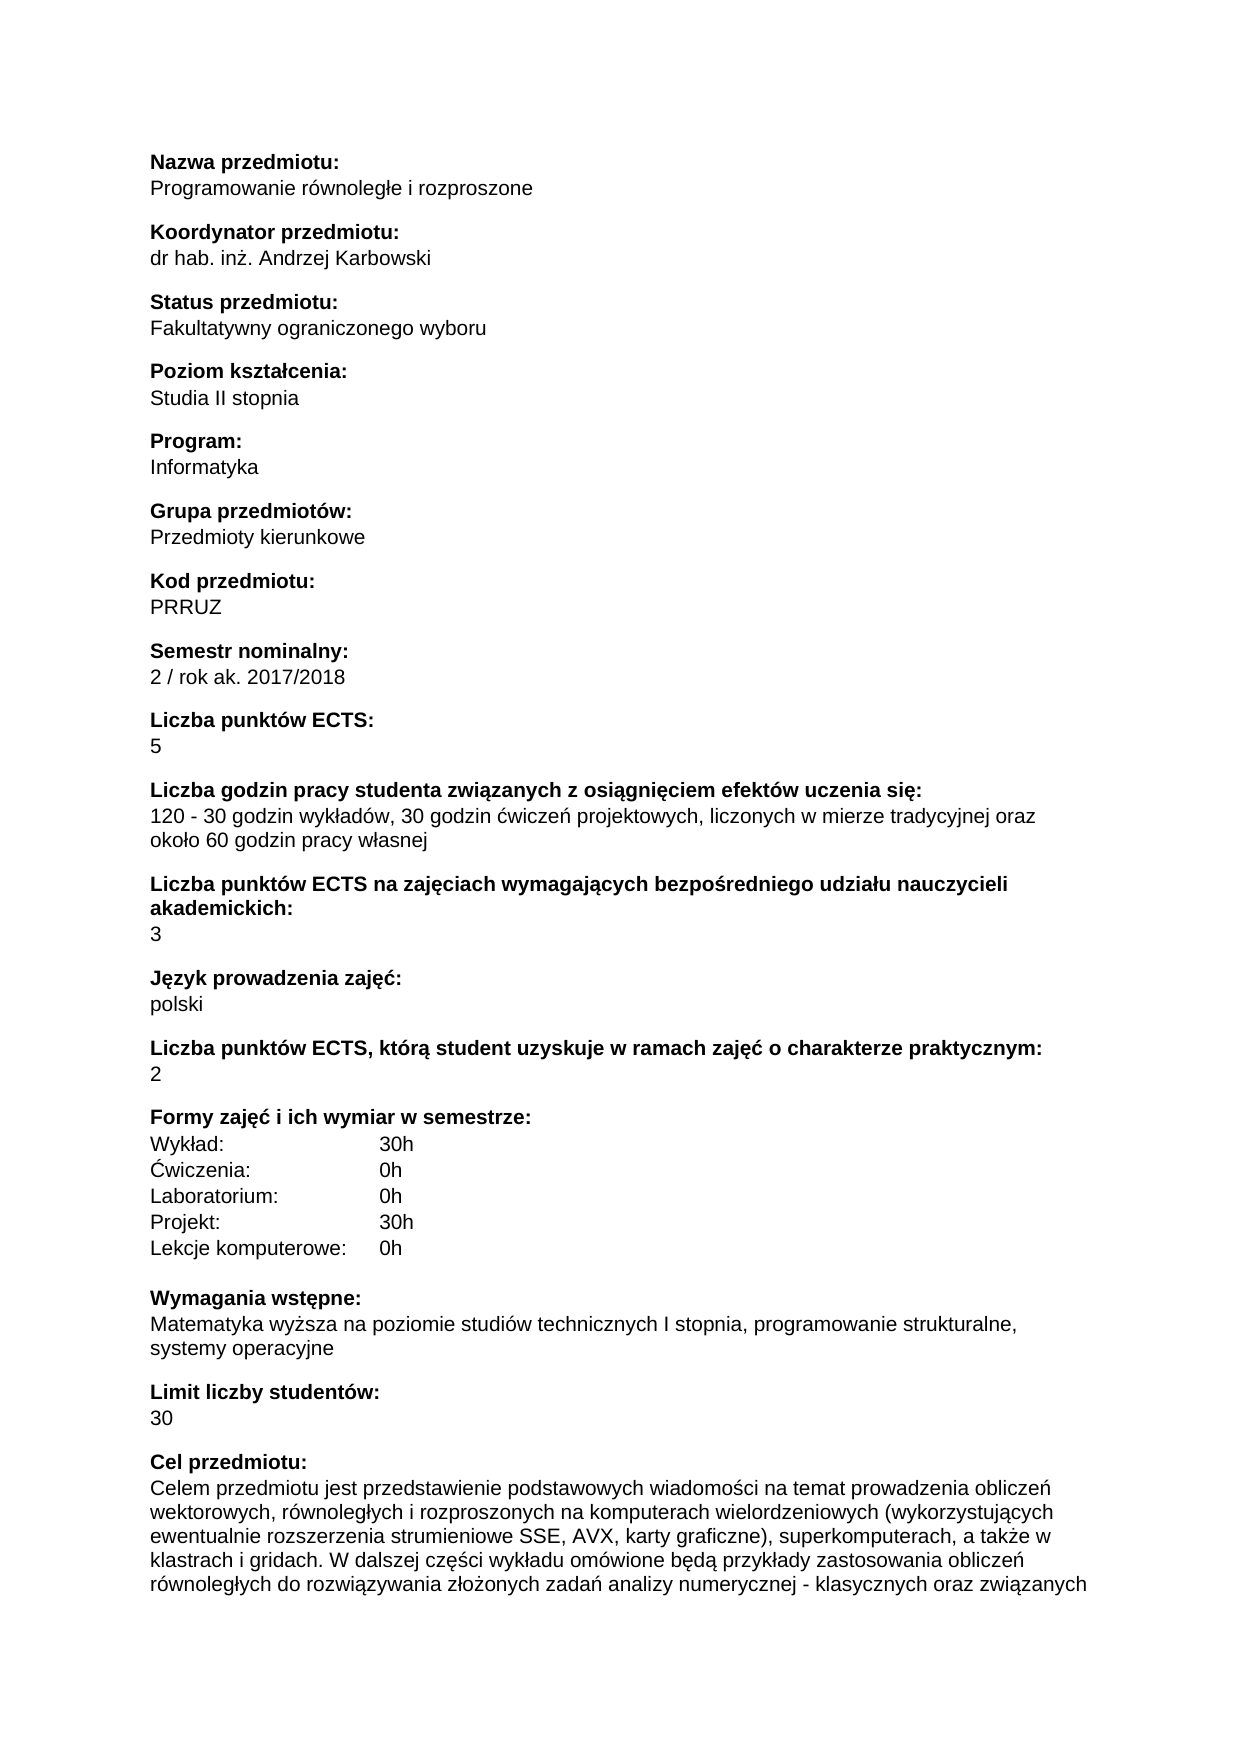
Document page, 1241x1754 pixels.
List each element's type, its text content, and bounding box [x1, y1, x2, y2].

table_cell 0h [369, 1234, 597, 1260]
text 2 [150, 1061, 1090, 1085]
text Liczba punktów ECTS, którą student uzyskuje w ramach zajęć o charakterze praktycznym: [150, 1035, 1090, 1059]
text polski [150, 992, 1090, 1016]
text Cel przedmiotu: [150, 1449, 1090, 1473]
table_cell Ćwiczenia: [140, 1158, 367, 1182]
table_cell Projekt: [140, 1210, 367, 1234]
text Program: [150, 429, 1090, 453]
text Język prowadzenia zajęć: [150, 966, 1090, 989]
text Programowanie równoległe i rozproszone [150, 176, 1090, 200]
text Limit liczby studentów: [150, 1380, 1090, 1404]
text Status przedmiotu: [150, 289, 1090, 313]
text Semestr nominalny: [150, 638, 1090, 662]
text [150, 1476, 1090, 1595]
text Nazwa przedmiotu: [150, 150, 1090, 174]
text Poziom kształcenia: [150, 359, 1090, 383]
text Kod przedmiotu: [150, 569, 1090, 593]
table_cell 0h [369, 1182, 597, 1208]
text Formy zajęć i ich wymiar w semestrze: [150, 1105, 1090, 1129]
text Liczba godzin pracy studenta związanych z osiągnięciem efektów uczenia się: [150, 778, 1090, 802]
text Koordynator przedmiotu: [150, 220, 1090, 244]
text Liczba punktów ECTS: [150, 708, 1090, 732]
text Wymagania wstępne: [150, 1286, 1090, 1310]
text Fakultatywny ograniczonego wyboru [150, 316, 1090, 339]
table_cell Lekcje komputerowe: [140, 1236, 367, 1260]
text 2 / rok ak. 2017/2018 [150, 664, 1090, 688]
text 3 [150, 922, 1090, 946]
text Liczba punktów ECTS na zajęciach wymagających bezpośredniego udziału nauczycieli akademickich: [150, 872, 1090, 920]
text 120 - 30 godzin wykładów, 30 godzin ćwiczeń projektowych, liczonych w mierze tradycyjnej oraz około 60 godzin pracy własnej [150, 804, 1090, 852]
text Grupa przedmiotów: [150, 499, 1090, 523]
table_header Wykład: [140, 1132, 367, 1156]
text 5 [150, 734, 1090, 758]
text dr hab. inż. Andrzej Karbowski [150, 246, 1090, 270]
text Przedmioty kierunkowe [150, 525, 1090, 549]
text PRRUZ [150, 595, 1090, 619]
table_header 30h [369, 1132, 597, 1156]
text Matematyka wyższa na poziomie studiów technicznych I stopnia, programowanie strukturalne, systemy operacyjne [150, 1312, 1090, 1360]
text 30 [150, 1406, 1090, 1430]
text Studia II stopnia [150, 385, 1090, 409]
table_cell 0h [369, 1156, 597, 1182]
text Informatyka [150, 455, 1090, 479]
table_cell 30h [369, 1208, 597, 1234]
table_cell Laboratorium: [140, 1184, 367, 1208]
